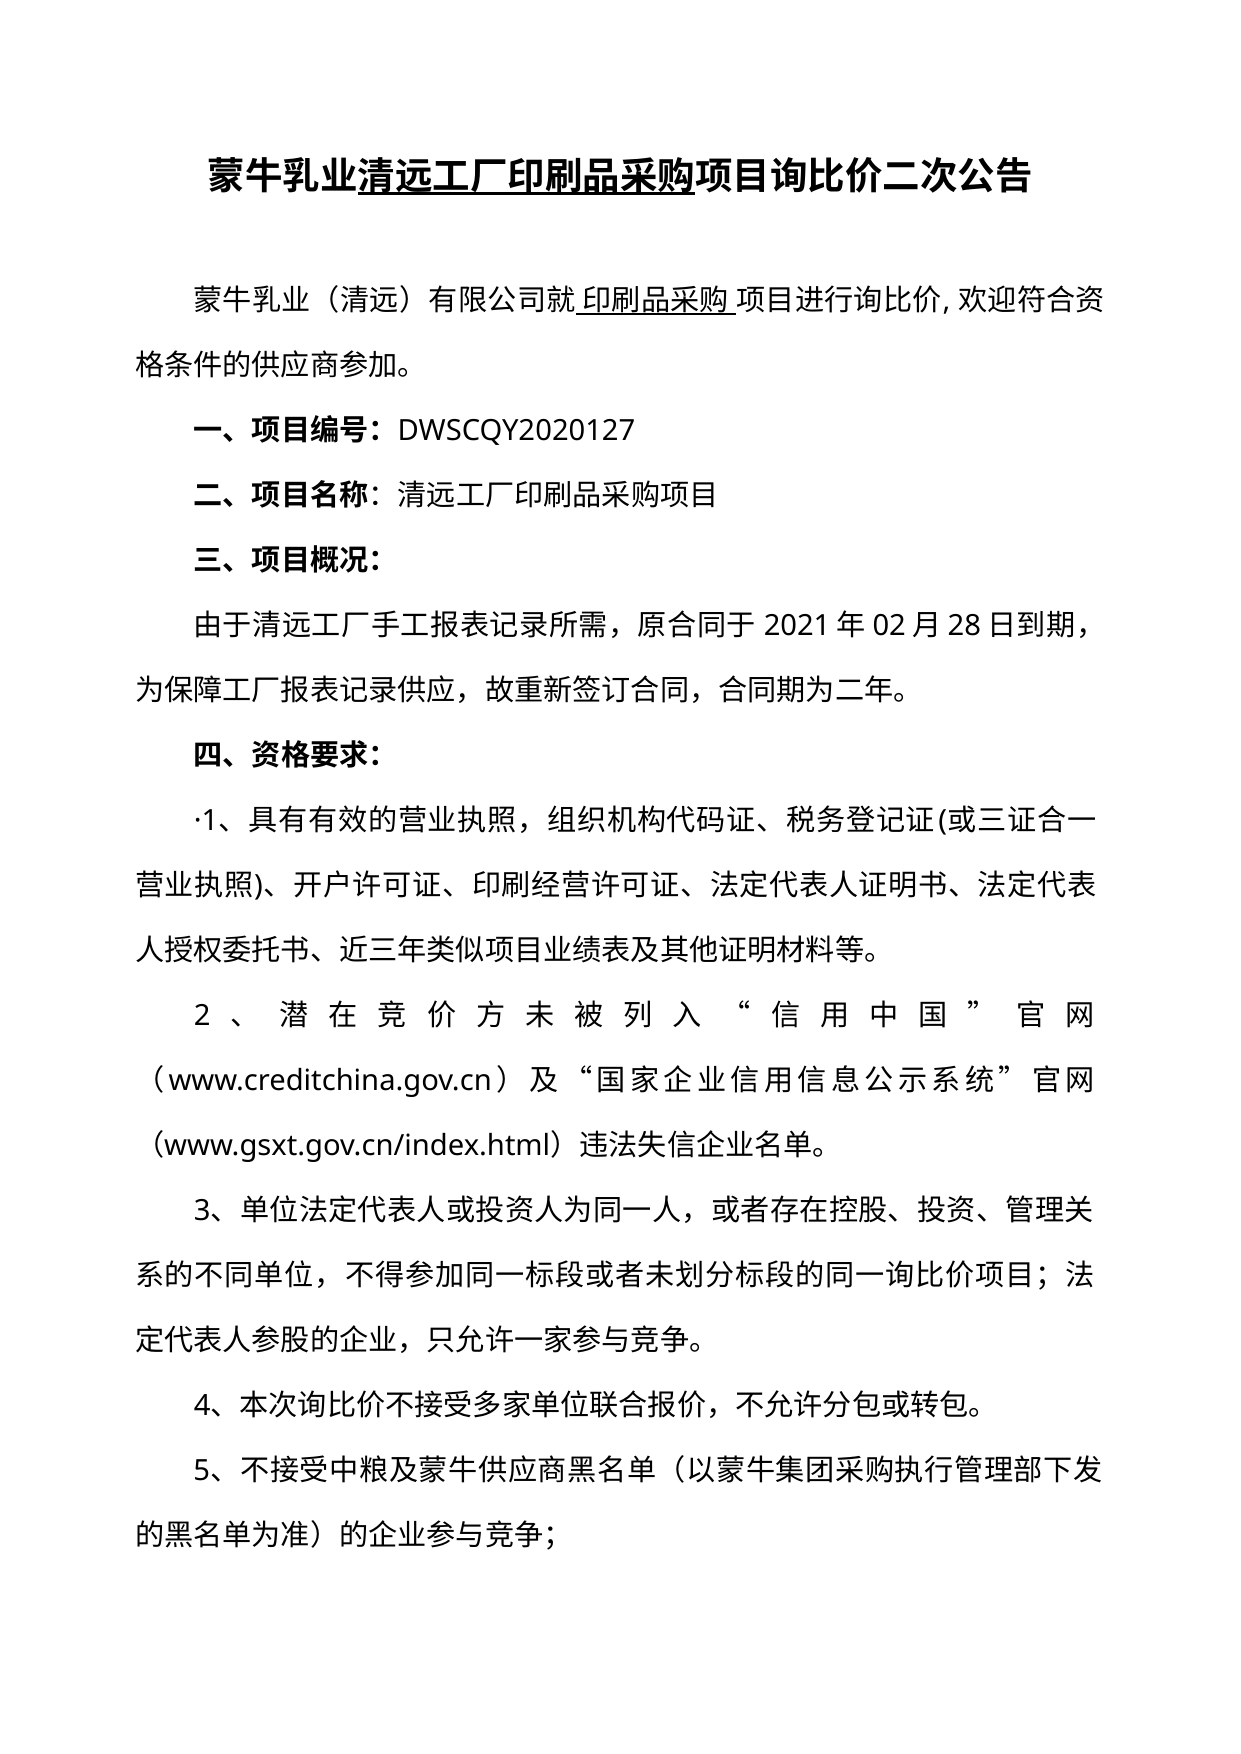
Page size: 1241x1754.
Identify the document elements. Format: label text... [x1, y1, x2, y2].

text 3、单位法定代表人或投资人为同一人，或者存在控股、投资、管理关系的不同单位，不得参加同一标段或者未划分标段的同一询比价项目；法定代表人参股的企业，只允许一家参与竞争。 [135, 1175, 1097, 1370]
text 蒙牛乳业清远工厂印刷品采购项目询比价二次公告 [135, 146, 1106, 200]
text 由于清远工厂手工报表记录所需，原合同于2021年02月28日到期，为保障工厂报表记录供应，故重新签订合同，合同期为二年。 [135, 590, 1106, 720]
text 一、项目编号：DWSCQY2020127 [135, 395, 1106, 460]
text 5、不接受中粮及蒙牛供应商黑名单（以蒙牛集团采购执行管理部下发的黑名单为准）的企业参与竞争； [135, 1435, 1106, 1565]
text 蒙牛乳业（清远）有限公司就 印刷品采购 项目进行询比价, 欢迎符合资格条件的供应商参加。 [135, 265, 1106, 395]
text ·1、具有有效的营业执照，组织机构代码证、税务登记证(或三证合一营业执照)、开户许可证、印刷经营许可证、法定代表人证明书、法定代表人授权委托书、近三年类似项目业绩表及其他证明材料等。 [135, 785, 1097, 980]
text 四、资格要求： [135, 720, 1106, 785]
text 2、潜在竞价方未被列入“信用中国”官网（www.creditchina.gov.cn）及“国家企业信用信息公示系统”官网（www.gsxt.gov.cn/index.html）违法失信企业名单。 [135, 980, 1097, 1175]
text 二、项目名称：清远工厂印刷品采购项目 [135, 460, 1106, 525]
text 三、项目概况： [135, 525, 1106, 590]
text 4、本次询比价不接受多家单位联合报价，不允许分包或转包。 [135, 1370, 1097, 1435]
